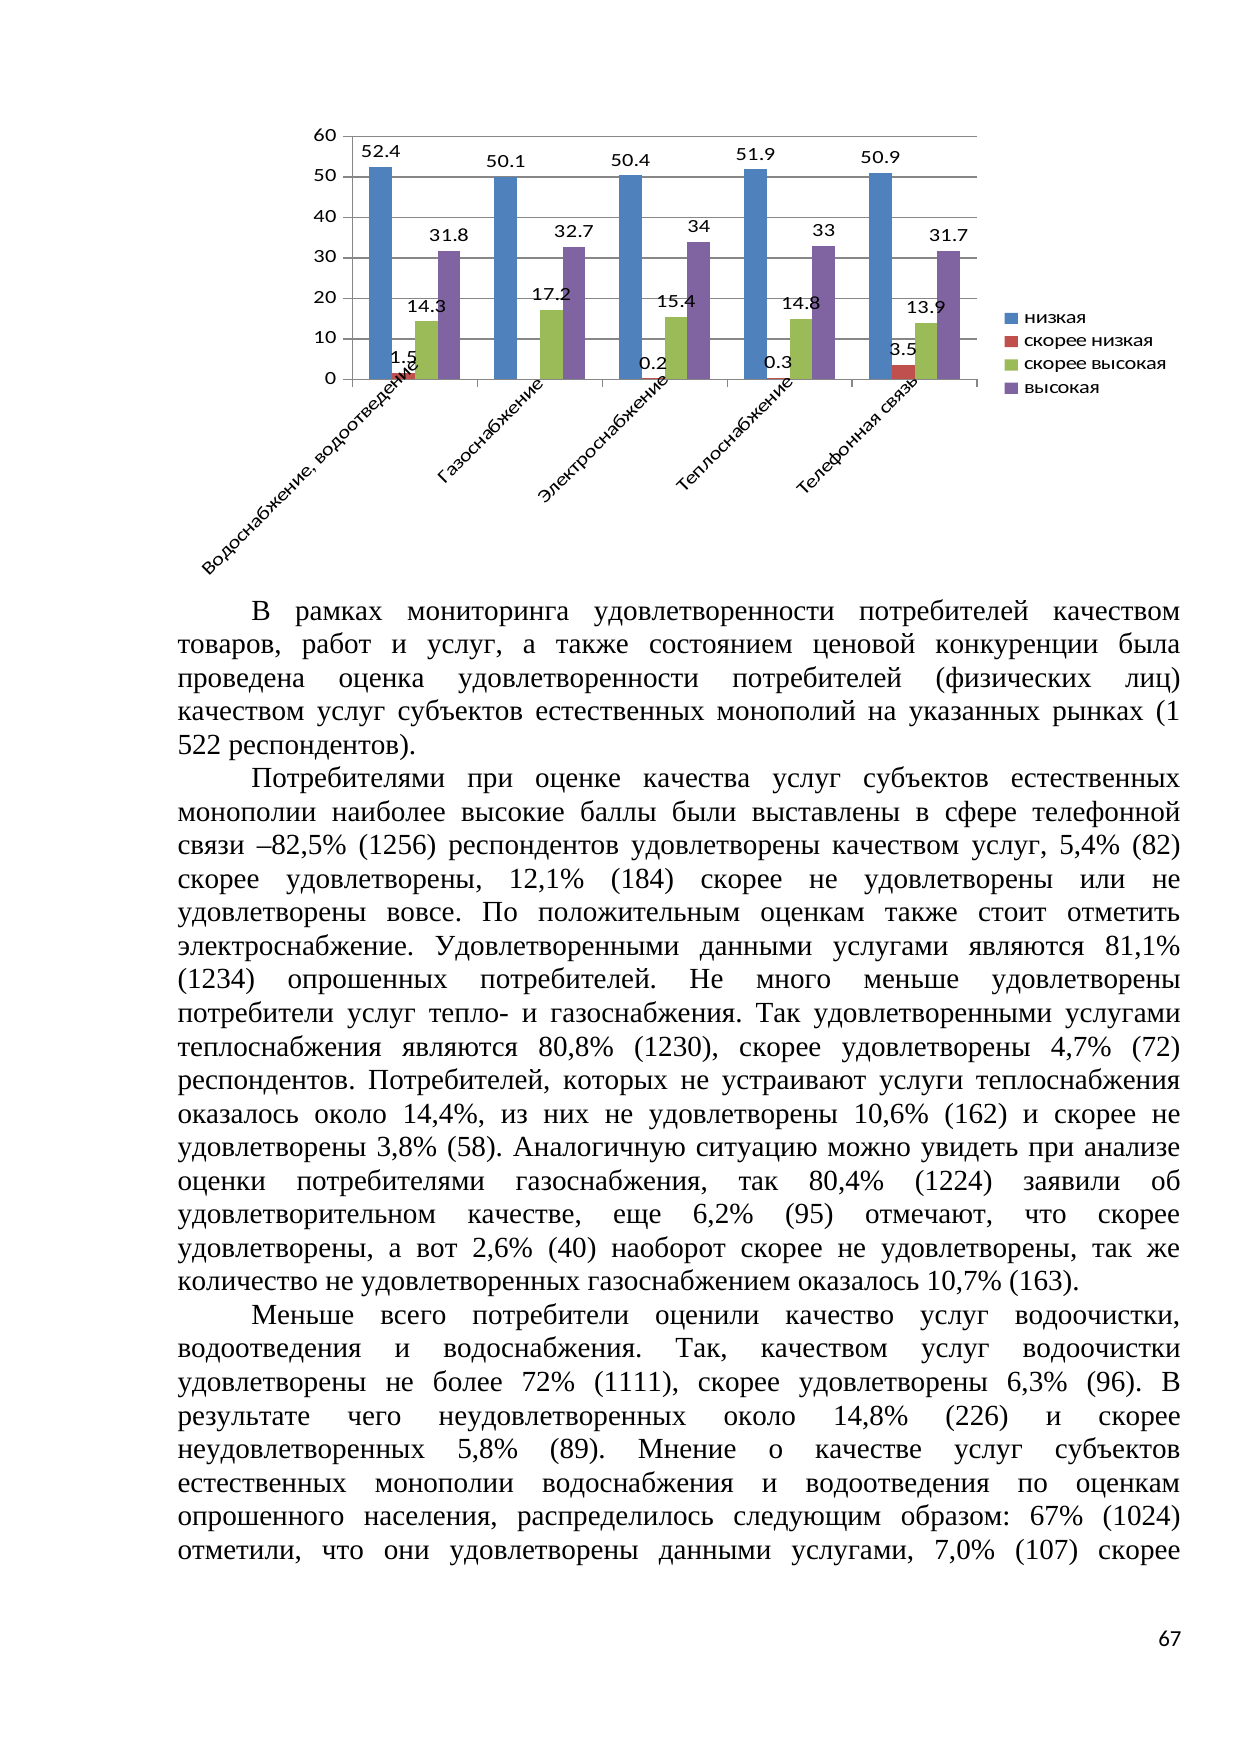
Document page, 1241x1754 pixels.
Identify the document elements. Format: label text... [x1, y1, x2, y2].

text Потребителями при оценке качества услуг субъектов естественных монополии наиболее высокие баллы были выставлены в сфере телефонной связи –82,5% (1256) респондентов удовлетворены качеством услуг, 5,4% (82) скорее удовлетворены, 12,1% (184) скорее не удовлетворены или не удовлетворены вовсе. По положительным оценкам также стоит отметить электроснабжение. Удовлетворенными данными услугами являются 81,1% (1234) опрошенных потребителей. Не много меньше удовлетворены потребители услуг тепло- и газоснабжения. Так удовлетворенными услугами теплоснабжения являются 80,8% (1230), скорее удовлетворены 4,7% (72) респондентов. Потребителей, которых не устраивают услуги теплоснабжения оказалось около 14,4%, из них не удовлетворены 10,6% (162) и скорее не удовлетворены 3,8% (58). Аналогичную ситуацию можно увидеть при анализе оценки потребителями газоснабжения, так 80,4% (1224) заявили об удовлетворительном качестве, еще 6,2% (95) отмечают, что скорее удовлетворены, а вот 2,6% (40) наоборот скорее не удовлетворены, так же количество не удовлетворенных газоснабжением оказалось 10,7% (163). [177, 760, 1181, 1297]
text В рамках мониторинга удовлетворенности потребителей качеством товаров, работ и услуг, а также состоянием ценовой конкуренции была проведена оценка удовлетворенности потребителей (физических лиц) качеством услуг субъектов естественных монополий на указанных рынках (1 522 респондентов). [177, 593, 1181, 760]
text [177, 1297, 1181, 1565]
